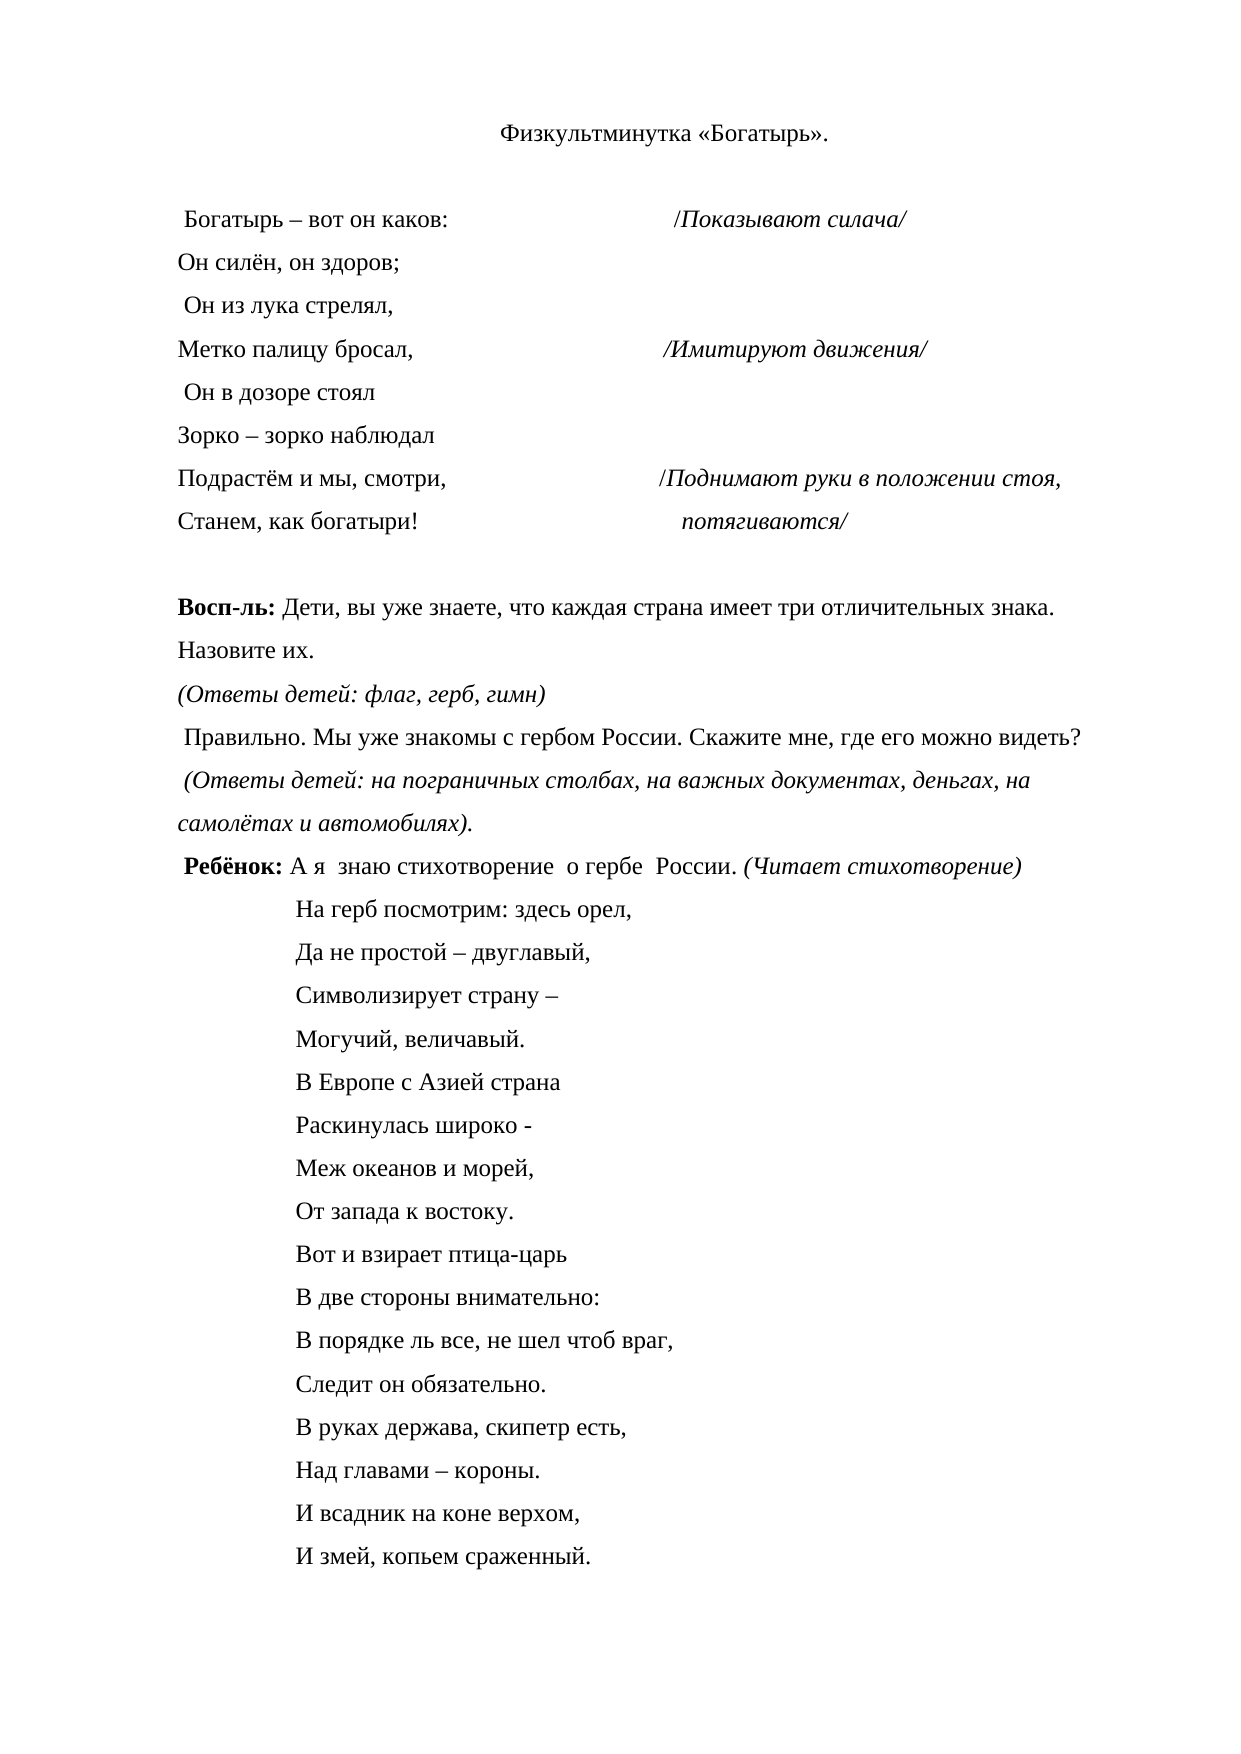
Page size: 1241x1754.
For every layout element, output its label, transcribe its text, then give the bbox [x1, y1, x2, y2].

text На герб посмотрим: здесь орел, Да не простой – двуглавый, Символизирует страну – Могучий, величавый. В Европе с Азией страна Раскинулась широко - Меж океанов и морей, От запада к востоку. Вот и взирает птица-царь В две стороны внимательно: В порядке ль все, не шел чтоб враг, Следит он обязательно. В руках держава, скипетр есть, Над главами – короны. И всадник на коне верхом, И змей, копьем сраженный. [295, 894, 1152, 1570]
text Правильно. Мы уже знакомы с гербом России. Скажите мне, где его можно видеть? [177, 722, 1152, 751]
text Ребёнок: А я знаю стихотворение о гербе России. (Читает стихотворение) [177, 851, 1152, 880]
text Зорко – зорко наблюдал [177, 420, 1152, 449]
text Подрастём и мы, смотри, /Поднимают руки в положении стоя, [177, 463, 1152, 492]
text Он в дозоре стоял [177, 377, 1152, 406]
text Физкультминутка «Богатырь». [177, 118, 1152, 147]
text Богатырь – вот он каков: /Показывают силача/ [177, 204, 1152, 233]
text Он силён, он здоров; [177, 247, 1152, 276]
text Он из лука стрелял, [177, 291, 1152, 319]
text Восп-ль: Дети, вы уже знаете, что каждая страна имеет три отличительных знака. Назовите их. [177, 592, 1152, 664]
text Станем, как богатыри! потягиваются/ [177, 506, 1152, 535]
text Метко палицу бросал, /Имитируют движения/ [177, 334, 1152, 362]
text (Ответы детей: флаг, герб, гимн) [177, 679, 1152, 707]
text (Ответы детей: на пограничных столбах, на важных документах, деньгах, на самолётах и автомобилях). [177, 765, 1152, 837]
